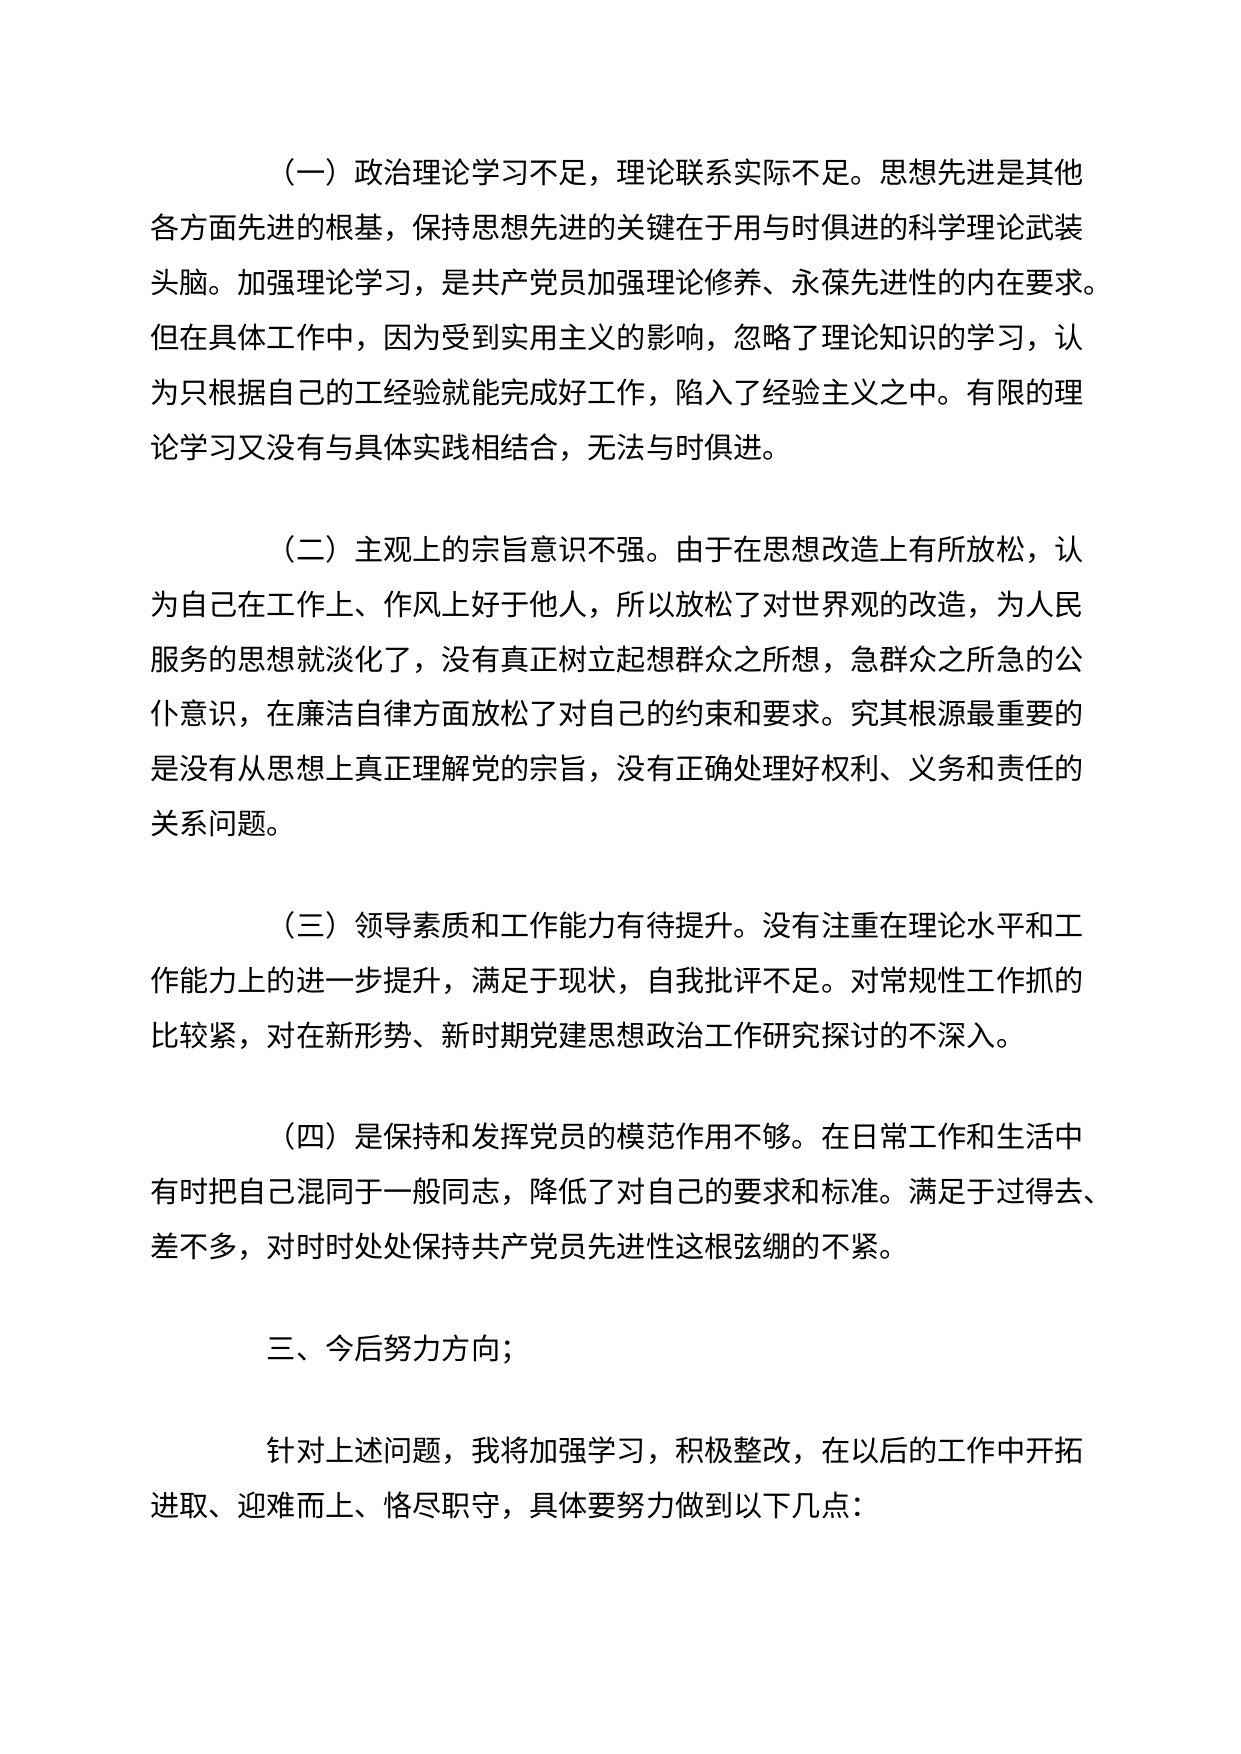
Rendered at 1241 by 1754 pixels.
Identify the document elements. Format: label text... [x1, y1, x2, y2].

text （一）政治理论学习不足，理论联系实际不足。思想先进是其他各方面先进的根基，保持思想先进的关键在于用与时俱进的科学理论武装头脑。加强理论学习，是共产党员加强理论修养、永葆先进性的内在要求。但在具体工作中，因为受到实用主义的影响，忽略了理论知识的学习，认为只根据自己的工经验就能完成好工作，陷入了经验主义之中。有限的理论学习又没有与具体实践相结合，无法与时俱进。 [150, 150, 1090, 467]
text 针对上述问题，我将加强学习，积极整改，在以后的工作中开拓进取、迎难而上、恪尽职守，具体要努力做到以下几点： [150, 1427, 1090, 1524]
text （二）主观上的宗旨意识不强。由于在思想改造上有所放松，认为自己在工作上、作风上好于他人，所以放松了对世界观的改造，为人民服务的思想就淡化了，没有真正树立起想群众之所想，急群众之所急的公仆意识，在廉洁自律方面放松了对自己的约束和要求。究其根源最重要的是没有从思想上真正理解党的宗旨，没有正确处理好权利、义务和责任的关系问题。 [150, 526, 1090, 843]
text （三）领导素质和工作能力有待提升。没有注重在理论水平和工作能力上的进一步提升，满足于现状，自我批评不足。对常规性工作抓的比较紧，对在新形势、新时期党建思想政治工作研究探讨的不深入。 [150, 902, 1090, 1054]
text （四）是保持和发挥党员的模范作用不够。在日常工作和生活中有时把自己混同于一般同志，降低了对自己的要求和标准。满足于过得去、差不多，对时时处处保持共产党员先进性这根弦绷的不紧。 [150, 1114, 1090, 1266]
text 三、今后努力方向； [150, 1326, 1090, 1368]
